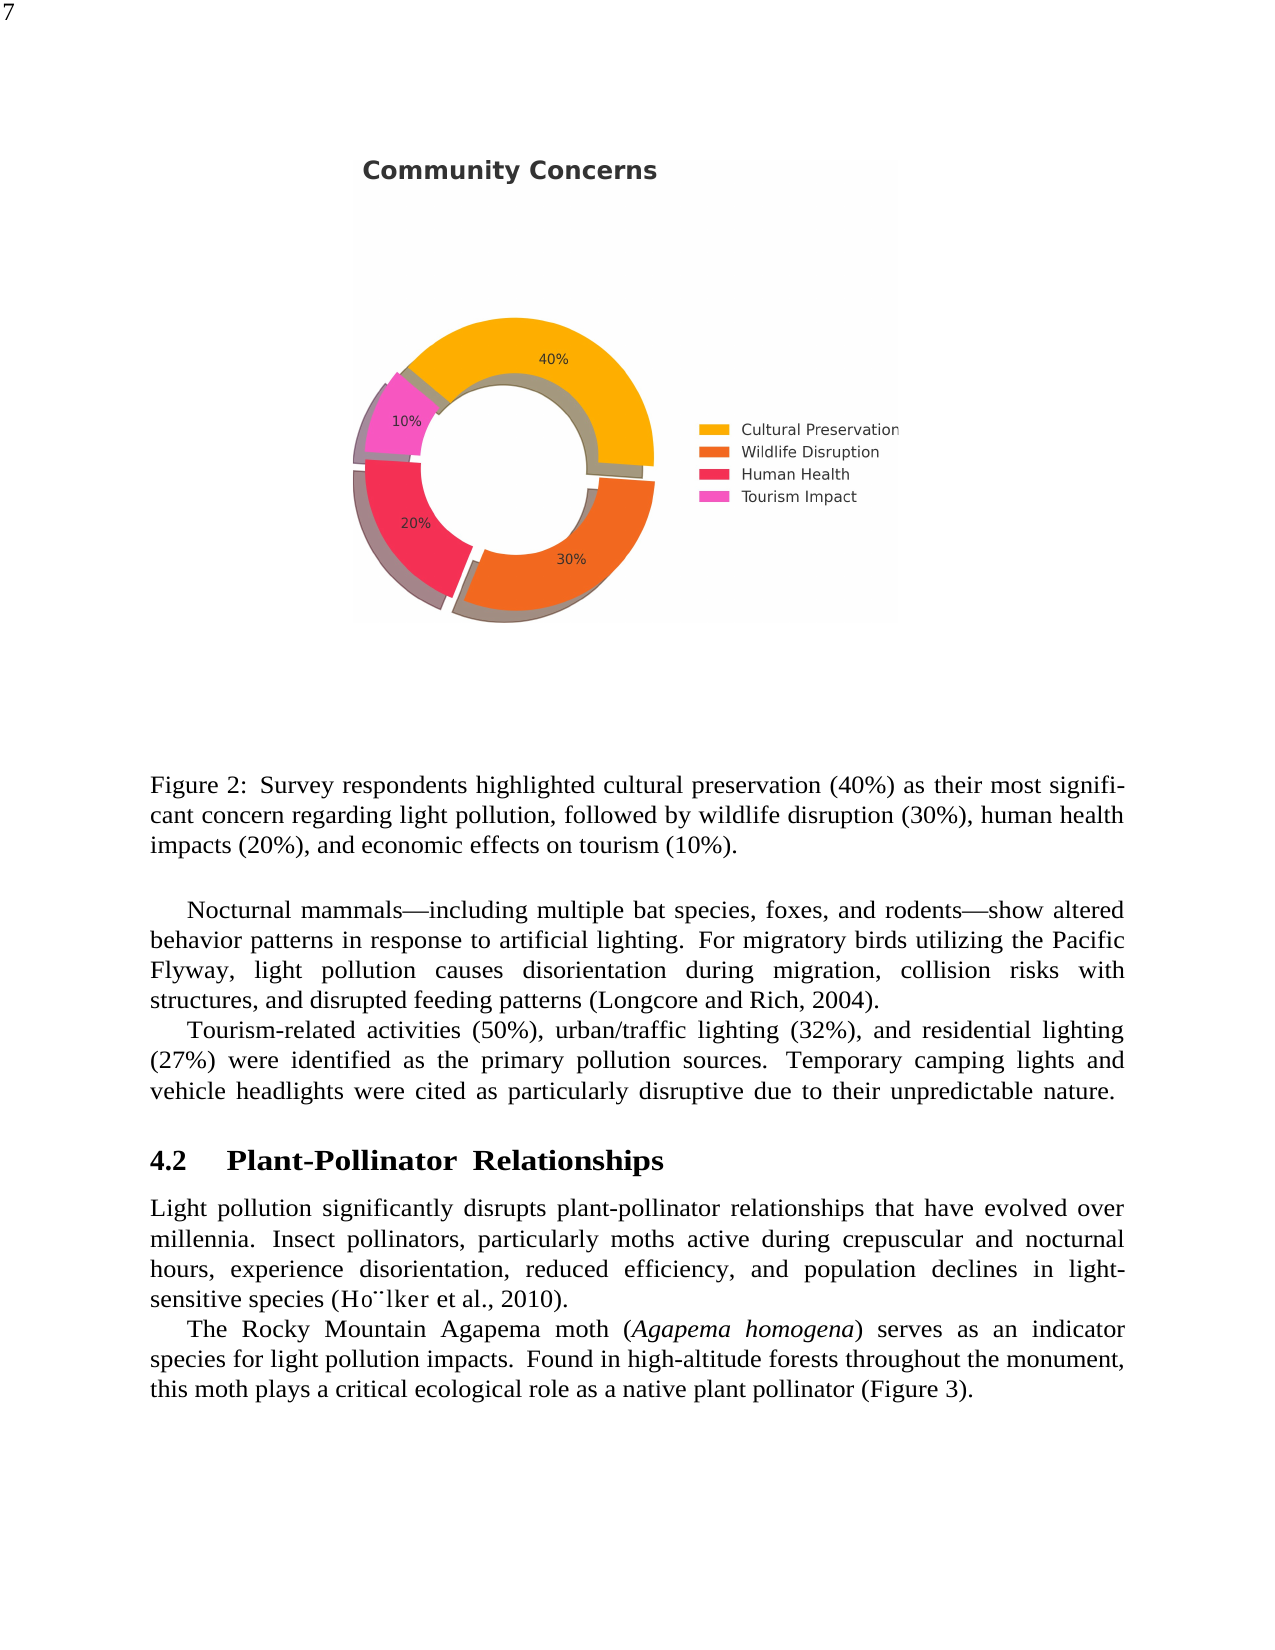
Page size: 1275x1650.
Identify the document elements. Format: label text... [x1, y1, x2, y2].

text Tourism-related activities (50%), urban/traffic lighting (32%), and residential lighting (27%) were identified as the primary pollution sources. Temporary camping lights and vehicle headlights were cited as particularly disruptive due to their unpredictable nature. [150, 1016, 1125, 1104]
subtitle Plant-Pollinator Relationships [150, 1143, 1162, 1177]
text The Rocky Mountain Agapema moth (Agapema homogena) serves as an indicator species for light pollution impacts. Found in high-altitude forests throughout the monument, this moth plays a critical ecological role as a native plant pollinator (Figure 3). [150, 1314, 1125, 1403]
text Nocturnal mammals—including multiple bat species, foxes, and rodents—show altered behavior patterns in response to artificial lighting. For migratory birds utilizing the Pacific Flyway, light pollution causes disorientation during migration, collision risks with structures, and disrupted feeding patterns (Longcore and Rich, 2004). [150, 895, 1125, 1014]
text Figure 2: Survey respondents highlighted cultural preservation (40%) as their most signifi- cant concern regarding light pollution, followed by wildlife disruption (30%), human health impacts (20%), and economic effects on tourism (10%). [150, 770, 1125, 859]
text Light pollution significantly disrupts plant-pollinator relationships that have evolved over millennia. Insect pollinators, particularly moths active during crepuscular and nocturnal hours, experience disorientation, reduced efficiency, and population declines in light-sensitive species (Ho¨lker et al., 2010). [150, 1193, 1125, 1313]
picture [352, 160, 899, 623]
